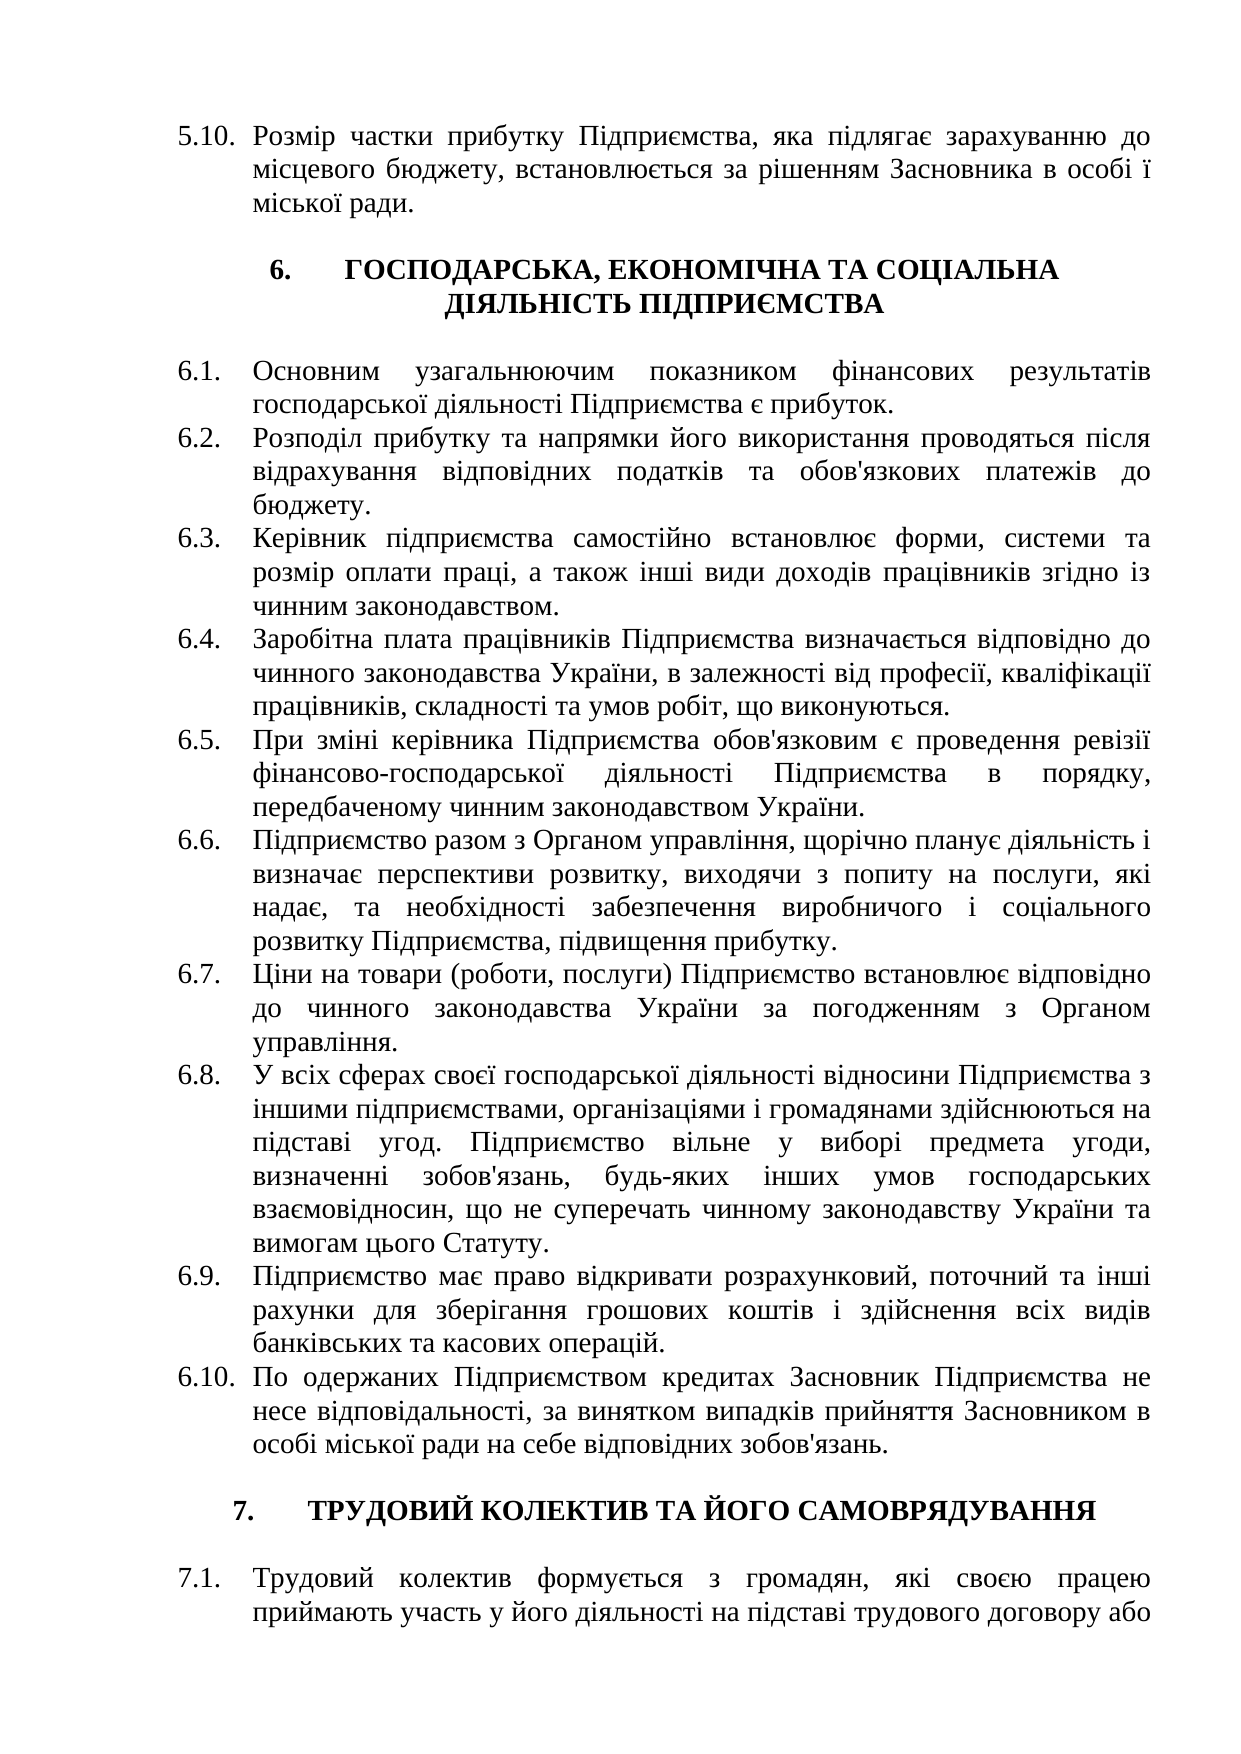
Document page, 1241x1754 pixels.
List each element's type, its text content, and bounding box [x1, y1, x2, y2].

list При зміні керівника Підприємства обов'язковим є проведення ревізії фінансово-господарської діяльності Підприємства в порядку, передбаченому чинним законодавством України. [177, 722, 1152, 822]
list Розподіл прибутку та напрямки його використання проводяться після відрахування відповідних податків та обов'язкових платежів до бюджету. [177, 420, 1152, 521]
list У всіх сферах своєї господарської діяльності відносини Підприємства з іншими підприємствами, організаціями і громадянами здійснюються на підставі угод. Підприємство вільне у виборі предмета угоди, визначенні зобов'язань, будь-яких інших умов господарських взаємовідносин, що не суперечать чинному законодавству України та вимогам цього Статуту. [177, 1057, 1152, 1258]
list Основним узагальнюючим показником фінансових результатів господарської діяльності Підприємства є прибуток. [177, 353, 1152, 420]
list ГОСПОДАРСЬКА, ЕКОНОМІЧНА ТА СОЦІАЛЬНА ДІЯЛЬНІСТЬ ПІДПРИЄМСТВА [177, 252, 1152, 319]
list Підприємство має право відкривати розрахунковий, поточний та інші рахунки для зберігання грошових коштів і здійснення всіх видів банківських та касових операцій. [177, 1258, 1152, 1359]
list Керівник підприємства самостійно встановлює форми, системи та розмір оплати праці, а також інші види доходів працівників згідно із чинним законодавством. [177, 521, 1152, 621]
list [177, 1560, 1152, 1627]
list Заробітна плата працівників Підприємства визначається відповідно до чинного законодавства України, в залежності від професії, кваліфікації працівників, складності та умов робіт, що виконуються. [177, 621, 1152, 722]
list По одержаних Підприємством кредитах Засновник Підприємства не несе відповідальності, за винятком випадків прийняття Засновником в особі міської ради на себе відповідних зобов'язань. [177, 1359, 1152, 1460]
list Підприємство разом з Органом управління, щорічно планує діяльність і визначає перспективи розвитку, виходячи з попиту на послуги, які надає, та необхідності забезпечення виробничого і соціального розвитку Підприємства, підвищення прибутку. [177, 822, 1152, 957]
list Ціни на товари (роботи, послуги) Підприємство встановлює відповідно до чинного законодавства України за погодженням з Органом управління. [177, 957, 1152, 1057]
list Розмір частки прибутку Підприємства, яка підлягає зарахуванню до місцевого бюджету, встановлюється за рішенням Засновника в особі ї міської ради. [177, 118, 1152, 219]
list ТРУДОВИЙ КОЛЕКТИВ ТА ЙОГО САМОВРЯДУВАННЯ [177, 1493, 1152, 1527]
